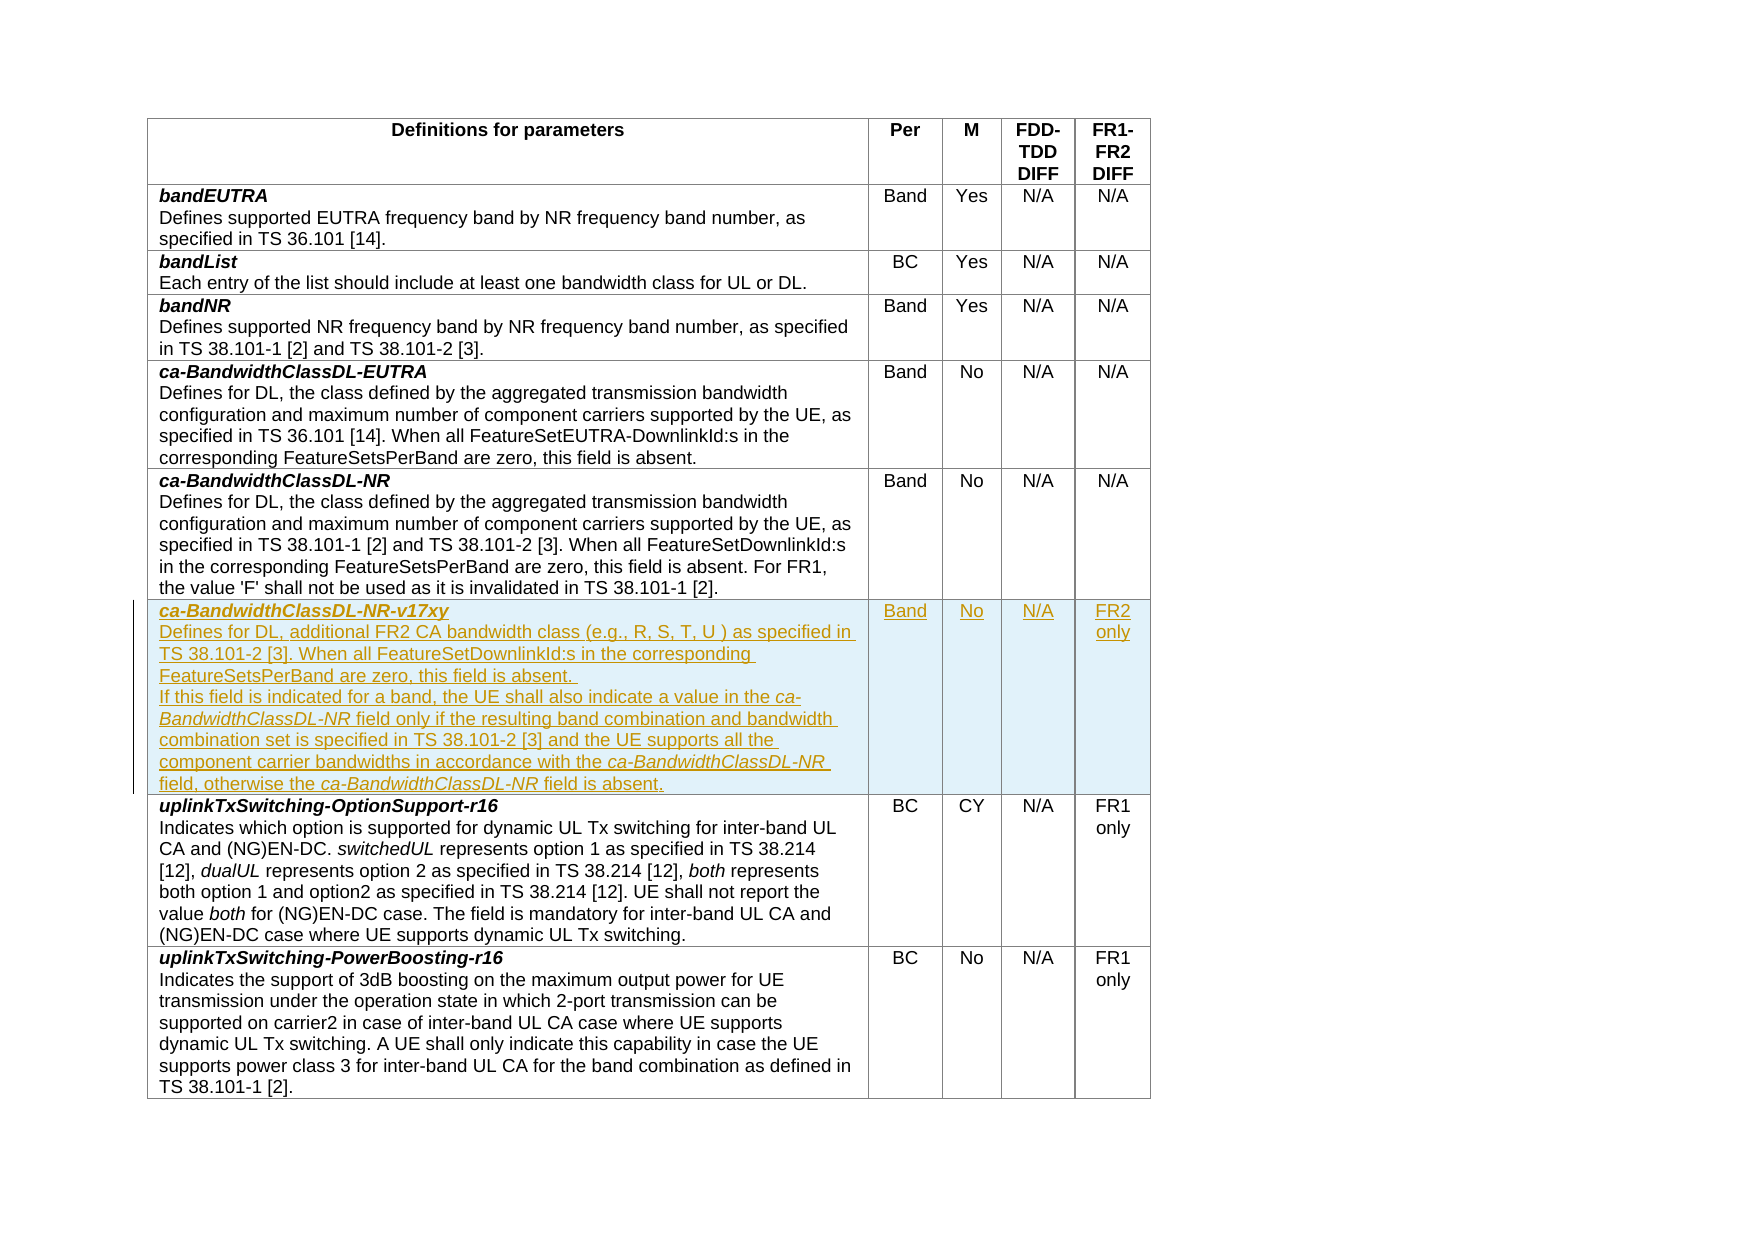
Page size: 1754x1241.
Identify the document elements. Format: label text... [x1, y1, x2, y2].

table_cell N/A [1002, 251, 1074, 294]
table_cell uplinkTxSwitching-OptionSupport-r16 Indicates which option is supported for dynamic UL Tx switching for inter-band UL CA and (NG)EN-DC. switchedUL represents option 1 as specified in TS 38.214 [12], dualUL represents option 2 as specified in TS 38.214 [12], both represents both option 1 and option2 as specified in TS 38.214 [12]. UE shall not report the value both for (NG)EN-DC case. The field is mandatory for inter-band UL CA and (NG)EN-DC case where UE supports dynamic UL Tx switching. [148, 795, 868, 946]
table_cell N/A [1002, 947, 1074, 1098]
table_cell Yes [943, 295, 1001, 359]
table_cell N/A [1002, 185, 1074, 249]
table_cell bandNR Defines supported NR frequency band by NR frequency band number, as specified in TS 38.101-1 [2] and TS 38.101-2 [3]. [148, 295, 868, 359]
table_cell N/A [1002, 795, 1074, 946]
table_cell Band [869, 469, 942, 599]
table_cell BC [869, 947, 942, 1098]
table_cell bandList Each entry of the list should include at least one bandwidth class for UL or DL. [148, 251, 868, 294]
table_header FR1-FR2 DIFF [1076, 119, 1150, 184]
table_cell No [943, 947, 1001, 1098]
table_cell N/A [1076, 185, 1150, 249]
table_header Definitions for parameters [148, 119, 868, 184]
table_cell BC [869, 795, 942, 946]
table_cell N/A [1002, 469, 1074, 599]
table_cell N/A [1002, 295, 1074, 359]
table_cell Yes [943, 251, 1001, 294]
table_cell Band [869, 295, 942, 359]
table_header Per [869, 119, 942, 184]
table_cell Band [869, 361, 942, 468]
table_cell CY [943, 795, 1001, 946]
table_cell uplinkTxSwitching-PowerBoosting-r16 Indicates the support of 3dB boosting on the maximum output power for UE transmission under the operation state in which 2-port transmission can be supported on carrier2 in case of inter-band UL CA case where UE supports dynamic UL Tx switching. A UE shall only indicate this capability in case the UE supports power class 3 for inter-band UL CA for the band combination as defined in TS 38.101-1 [2]. [148, 947, 868, 1098]
table_cell Yes [943, 185, 1001, 249]
table_cell ca-BandwidthClassDL-NR Defines for DL, the class defined by the aggregated transmission bandwidth configuration and maximum number of component carriers supported by the UE, as specified in TS 38.101-1 [2] and TS 38.101-2 [3]. When all FeatureSetDownlinkId:s in the corresponding FeatureSetsPerBand are zero, this field is absent. For FR1, the value 'F' shall not be used as it is invalidated in TS 38.101-1 [2]. [148, 469, 868, 599]
table_header M [943, 119, 1001, 184]
table_cell BC [869, 251, 942, 294]
table_cell FR1 only [1076, 795, 1150, 946]
table_cell N/A [1076, 469, 1150, 599]
table_cell N/A [1076, 251, 1150, 294]
table_cell No [943, 469, 1001, 599]
table_header FDD-TDD DIFF [1002, 119, 1074, 184]
table_cell N/A [1002, 361, 1074, 468]
table_cell N/A [1076, 361, 1150, 468]
table_cell Band [869, 185, 942, 249]
table_cell N/A [1076, 295, 1150, 359]
table_cell bandEUTRA Defines supported EUTRA frequency band by NR frequency band number, as specified in TS 36.101 [14]. [148, 185, 868, 249]
table_cell FR1 only [1076, 947, 1150, 1098]
table_cell No [943, 361, 1001, 468]
table_cell ca-BandwidthClassDL-EUTRA Defines for DL, the class defined by the aggregated transmission bandwidth configuration and maximum number of component carriers supported by the UE, as specified in TS 36.101 [14]. When all FeatureSetEUTRA-DownlinkId:s in the corresponding FeatureSetsPerBand are zero, this field is absent. [148, 361, 868, 468]
